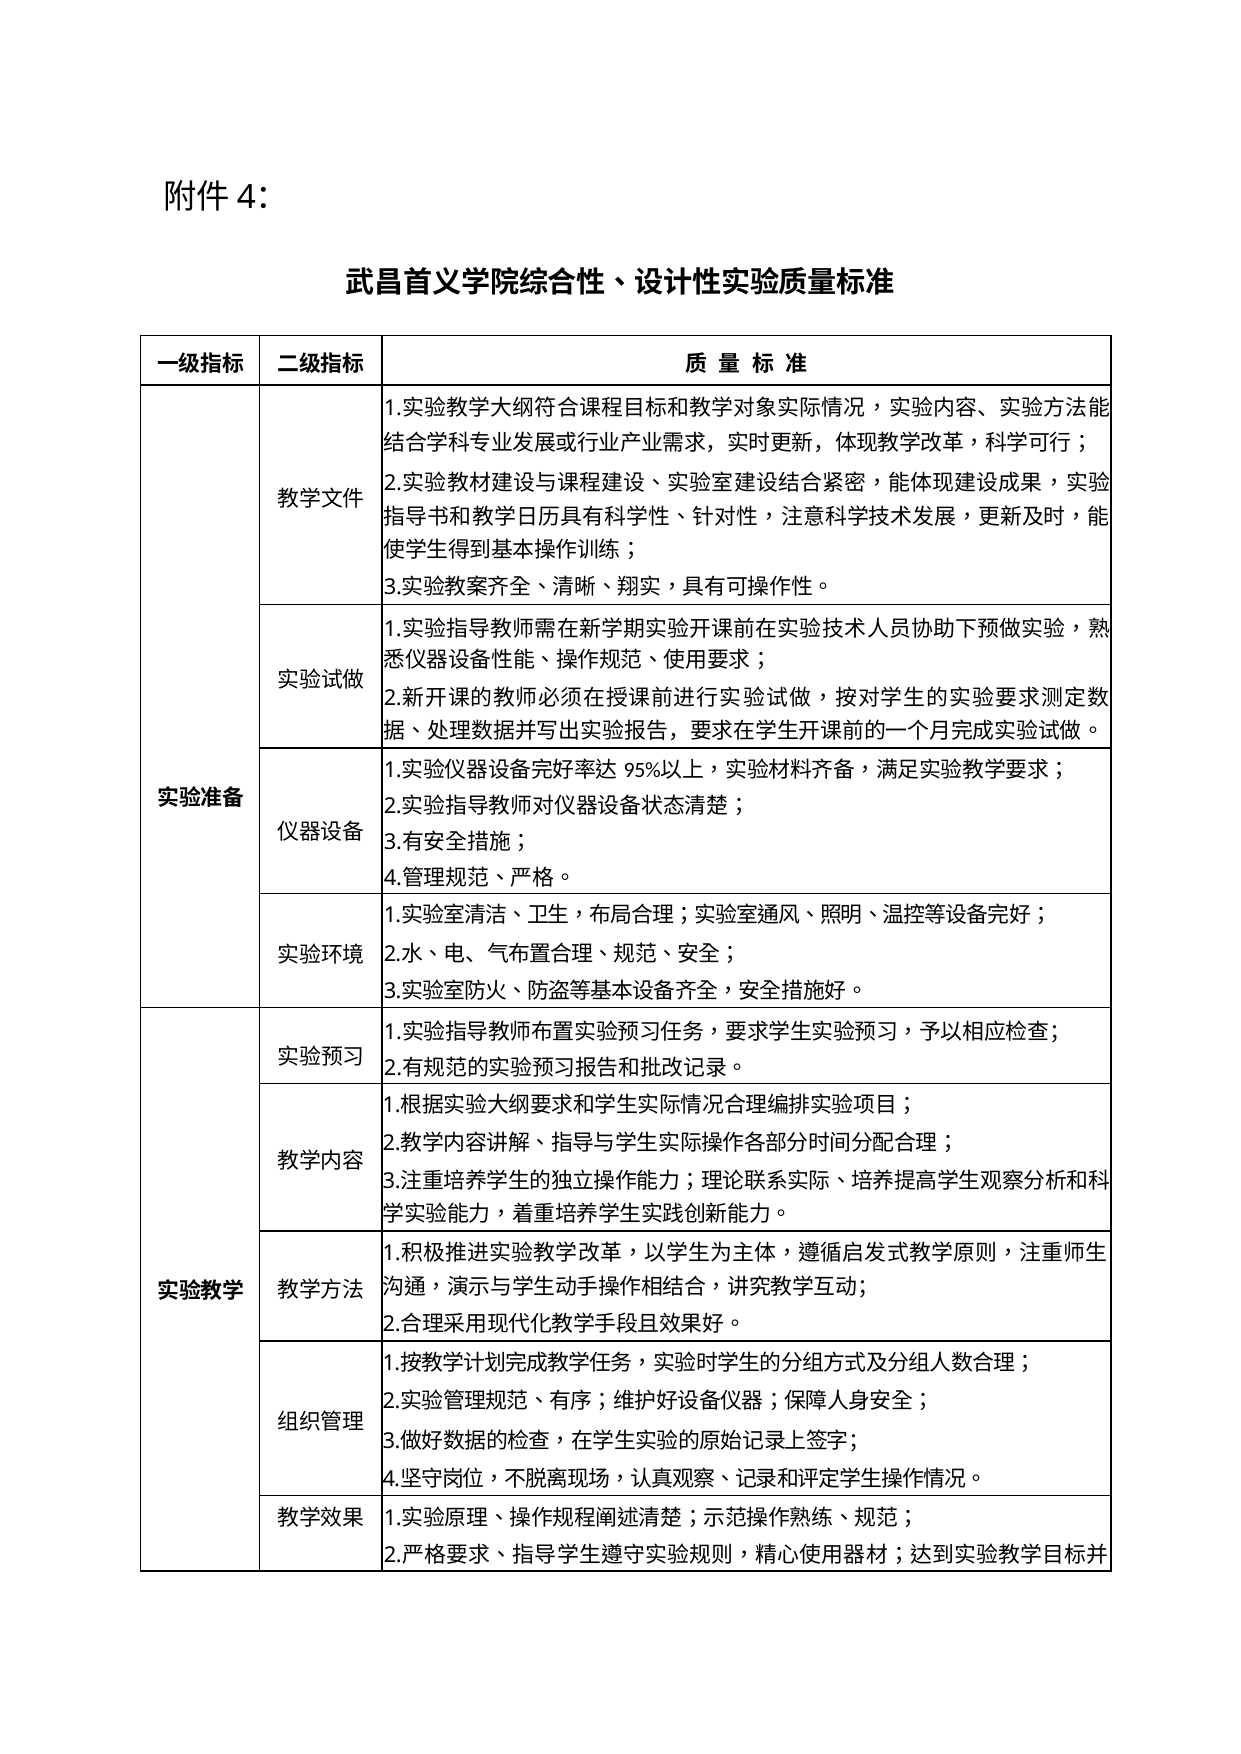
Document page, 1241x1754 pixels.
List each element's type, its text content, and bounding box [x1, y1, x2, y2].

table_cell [383, 1496, 1110, 1570]
table_cell 教学效果 [260, 1496, 381, 1570]
table_cell 1.实验室清洁、卫生，布局合理；实验室通风、照明、温控等设备完好； 2.水、电、气布置合理、规范、安全； 3.实验室防火、防盗等基本设备齐全，安全措施好。 [383, 894, 1110, 1007]
table_cell 教学方法 [260, 1232, 381, 1340]
table_cell 教学文件 [260, 386, 381, 604]
table_cell 实验准备 [141, 386, 259, 1007]
table_header 质 量 标 准 [383, 336, 1110, 384]
table_cell 实验试做 [260, 605, 381, 747]
table_cell 组织管理 [260, 1342, 381, 1494]
text 附件4： [163, 170, 1077, 218]
table_cell 1.根据实验大纲要求和学生实际情况合理编排实验项目； 2.教学内容讲解、指导与学生实际操作各部分时间分配合理； 3.注重培养学生的独立操作能力；理论联系实际、培养提高学生观察分析和科学实验能力，着重培养学生实践创新能力。 [383, 1084, 1110, 1230]
table_cell 1.积极推进实验教学改革，以学生为主体，遵循启发式教学原则，注重师生沟通，演示与学生动手操作相结合，讲究教学互动； 2.合理采用现代化教学手段且效果好。 [383, 1232, 1110, 1340]
table_cell 1.实验指导教师需在新学期实验开课前在实验技术人员协助下预做实验，熟悉仪器设备性能、操作规范、使用要求； 2.新开课的教师必须在授课前进行实验试做，按对学生的实验要求测定数据、处理数据并写出实验报告，要求在学生开课前的一个月完成实验试做。 [383, 605, 1110, 747]
table_cell 1.实验指导教师布置实验预习任务，要求学生实验预习，予以相应检查； 2.有规范的实验预习报告和批改记录。 [383, 1008, 1110, 1082]
table_cell 实验环境 [260, 894, 381, 1007]
table_cell 教学内容 [260, 1084, 381, 1230]
table_header 一级指标 [141, 336, 259, 384]
table_header 二级指标 [260, 336, 381, 384]
table_cell 仪器设备 [260, 749, 381, 892]
text 武昌首义学院综合性、设计性实验质量标准 [163, 259, 1077, 301]
table_cell 1.实验教学大纲符合课程目标和教学对象实际情况，实验内容、实验方法能结合学科专业发展或行业产业需求，实时更新，体现教学改革，科学可行； 2.实验教材建设与课程建设、实验室建设结合紧密，能体现建设成果，实验指导书和教学日历具有科学性、针对性，注意科学技术发展，更新及时，能使学生得到基本操作训练； 3.实验教案齐全、清晰、翔实，具有可操作性。 [383, 386, 1110, 604]
table_cell 实验教学 [141, 1008, 259, 1570]
table_cell 1.实验仪器设备完好率达 95%以上，实验材料齐备，满足实验教学要求； 2.实验指导教师对仪器设备状态清楚； 3.有安全措施； 4.管理规范、严格。 [383, 749, 1110, 892]
table_cell 1.按教学计划完成教学任务，实验时学生的分组方式及分组人数合理； 2.实验管理规范、有序；维护好设备仪器；保障人身安全； 3.做好数据的检查，在学生实验的原始记录上签字； 4.坚守岗位，不脱离现场，认真观察、记录和评定学生操作情况。 [383, 1342, 1110, 1494]
table_cell 实验预习 [260, 1008, 381, 1082]
